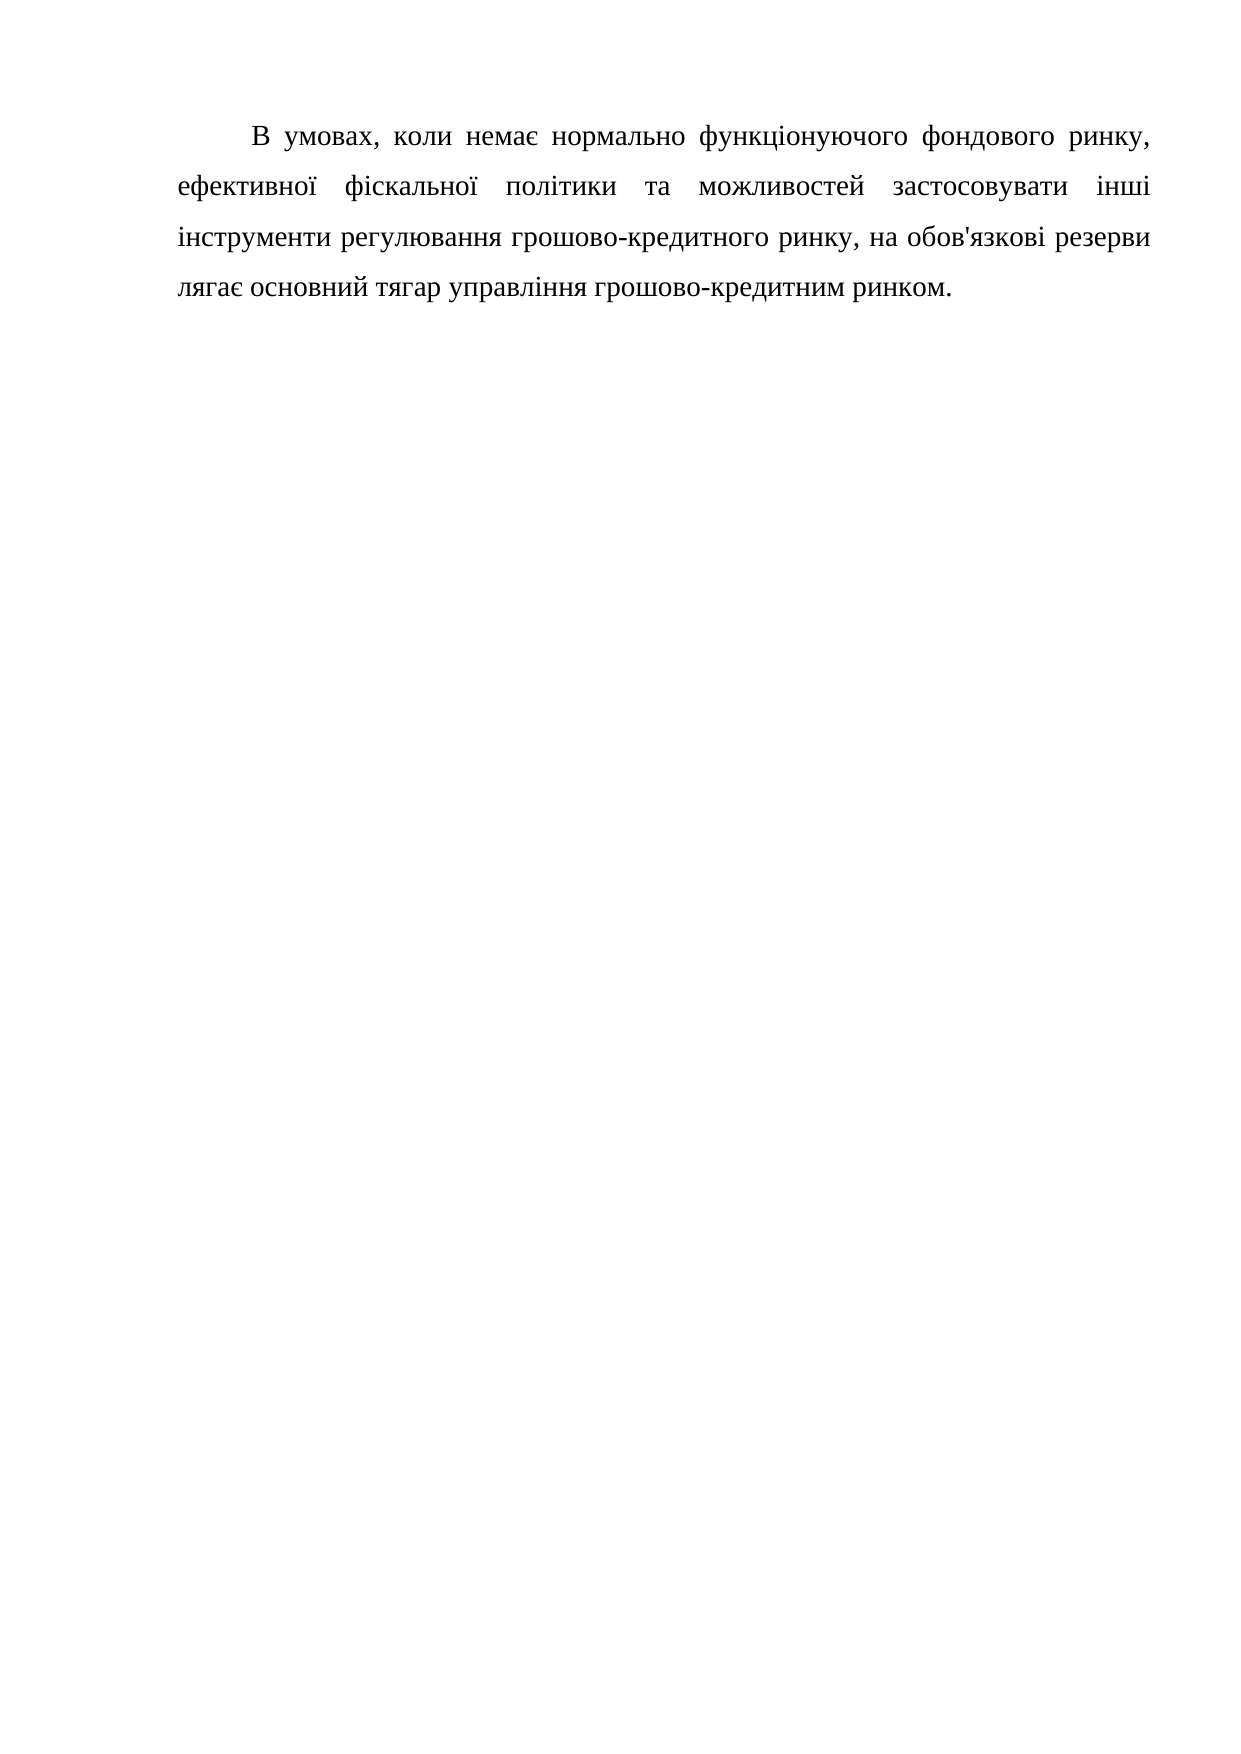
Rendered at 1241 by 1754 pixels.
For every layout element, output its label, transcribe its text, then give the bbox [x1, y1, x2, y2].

text В умовах, коли немає нормально функціонуючого фондового ринку, ефективної фіскальної політики та можливостей застосовувати інші інструменти регулювання грошово-кредитного ринку, на обов'язкові резерви лягає основний тягар управління грошово-кредитним ринком. [177, 118, 1152, 303]
